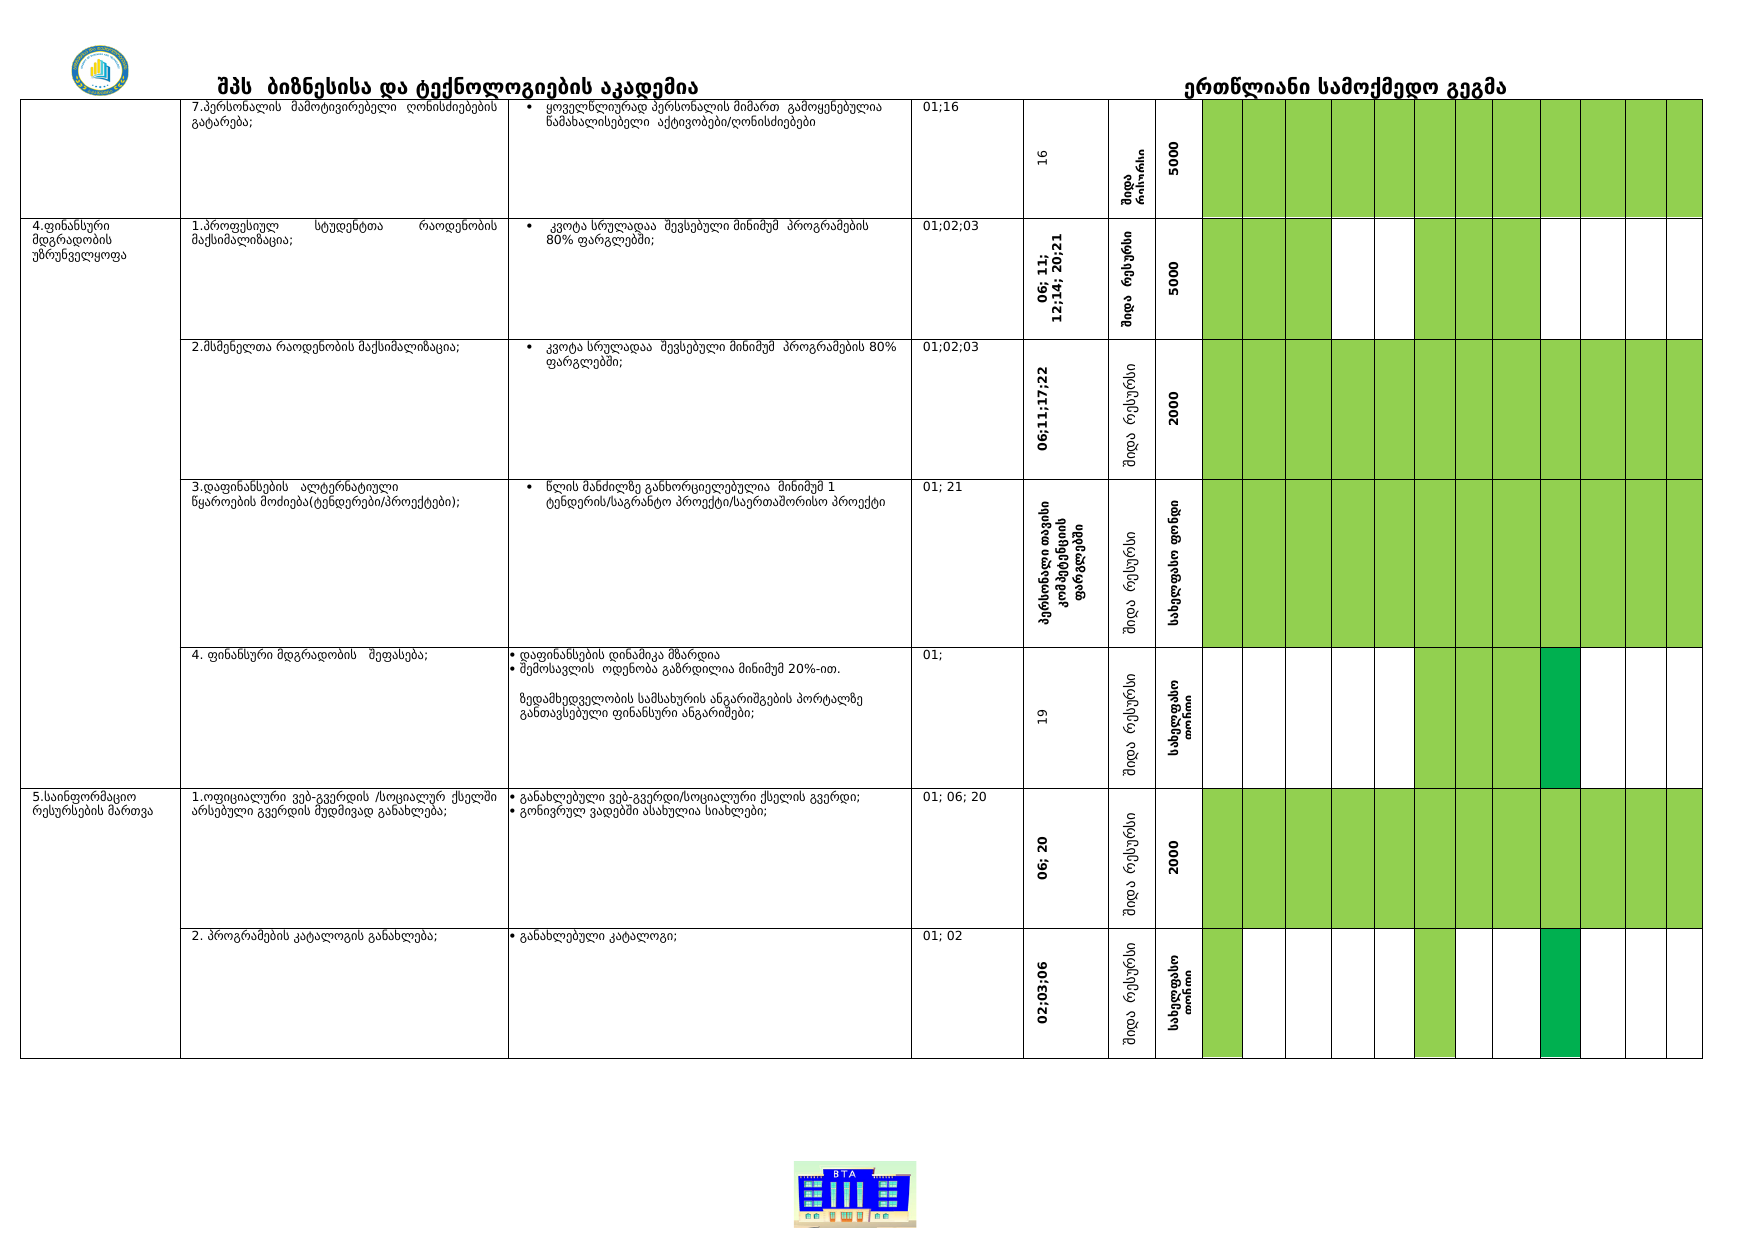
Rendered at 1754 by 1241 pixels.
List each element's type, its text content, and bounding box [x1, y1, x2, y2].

table_cell [1456, 340, 1492, 479]
table_cell [1667, 648, 1702, 788]
table_cell [1286, 340, 1331, 479]
table_cell [1332, 789, 1374, 928]
table_cell [1203, 219, 1242, 339]
table_cell [1243, 340, 1285, 479]
table_cell [1375, 480, 1414, 647]
table_cell [1332, 340, 1374, 479]
table_cell [1203, 100, 1242, 217]
table_cell 01;16 [912, 100, 1023, 217]
table_cell [1203, 789, 1242, 928]
table_cell [1332, 100, 1374, 217]
table_cell [1415, 219, 1455, 339]
table_cell [1332, 648, 1374, 788]
table_cell [1375, 219, 1414, 339]
table_cell [1456, 648, 1492, 788]
picture [71, 45, 129, 96]
table_cell [1375, 100, 1414, 217]
table_cell 01; 06; 20 [912, 789, 1023, 928]
table_cell სახელფასო ფონდი [1156, 648, 1202, 788]
table_cell [1375, 789, 1414, 928]
table_cell 4.ფინანსური მდგრადობის უზრუნველყოფა [21, 219, 180, 788]
table_cell [1286, 648, 1331, 788]
table_cell [1415, 648, 1455, 788]
table_cell [1493, 789, 1540, 928]
table_cell [1581, 219, 1625, 339]
table_cell [1541, 219, 1580, 339]
table_cell [1541, 789, 1580, 928]
table_cell შიდა რესურსი [1109, 100, 1155, 217]
table_cell 19 [1024, 648, 1108, 788]
table_cell [1456, 100, 1492, 217]
table_cell 2. პროგრამების კატალოგის განახლება; [181, 929, 508, 1057]
table_cell 2.მსმენელთა რაოდენობის მაქსიმალიზაცია; [181, 340, 508, 479]
table_cell 01;02;03 [912, 340, 1023, 479]
table_cell 4. ფინანსური მდგრადობის შეფასება; [181, 648, 508, 788]
table_cell [1581, 340, 1625, 479]
table_cell 2000 [1156, 340, 1202, 479]
table_cell [1667, 480, 1702, 647]
table_cell [1541, 340, 1580, 479]
table_cell შიდა რესურსი [1109, 929, 1155, 1057]
table_cell [1286, 219, 1331, 339]
table_cell [1493, 648, 1540, 788]
table_cell [1626, 648, 1666, 788]
table_cell [1541, 100, 1580, 217]
table_cell 06; 20 [1024, 789, 1108, 928]
table_cell 1.ოფიციალური ვებ-გვერდის /სოციალურ ქსელში არსებული გვერდის მუდმივად განახლება; [181, 789, 508, 928]
table_cell 02;03;06 [1024, 929, 1108, 1057]
table_cell [1203, 929, 1242, 1057]
table_cell 5000 [1156, 219, 1202, 339]
table_cell შიდა რესურსი [1109, 219, 1155, 339]
table_cell [1332, 480, 1374, 647]
table_cell [1626, 480, 1666, 647]
table_cell [1541, 648, 1580, 788]
table_cell [1456, 219, 1492, 339]
table_cell [1286, 929, 1331, 1057]
table_cell [1667, 100, 1702, 217]
table_cell 7.პერსონალის მამოტივირებელი ღონისძიებების გატარება; [181, 100, 508, 217]
table_cell განახლებული ვებ-გვერდი/სოციალური ქსელის გვერდი; გონივრულ ვადებში ასახულია სიახლები; [509, 789, 911, 928]
table_cell შიდა რესურსი [1109, 648, 1155, 788]
table_cell [1415, 480, 1455, 647]
table_cell [1415, 340, 1455, 479]
table_cell [1332, 929, 1374, 1057]
table_cell [1375, 929, 1414, 1057]
table_cell დაფინანსების დინამიკა მზარდია შემოსავლის ოდენობა გაზრდილია მინიმუმ 20%-ით. ფინანსური აღრიცხვის, ანგარიშგებისა და აუდიტის ზედამხედველობის სამსახურის ანგარიშგების პორტალზე განთავსებული ფინანსური ანგარიშები; [509, 648, 911, 788]
table_cell განახლებული კატალოგი; [509, 929, 911, 1057]
table_cell [1286, 100, 1331, 217]
table_cell [1581, 929, 1625, 1057]
table_cell კვოტა სრულადაა შევსებული მინიმუმ პროგრამების 80% ფარგლებში; [509, 340, 911, 479]
table_cell [1243, 480, 1285, 647]
table_cell [1243, 100, 1285, 217]
table_cell [1203, 648, 1242, 788]
table_cell [1626, 340, 1666, 479]
table_cell [1456, 480, 1492, 647]
table_cell [1456, 929, 1492, 1057]
table_cell [1332, 219, 1374, 339]
table_cell [1243, 219, 1285, 339]
table_cell ყოველწლიურად პერსონალის მიმართ გამოყენებულია წამახალისებელი აქტივობები/ღონისძიებები [509, 100, 911, 217]
table_cell [1493, 480, 1540, 647]
table_cell [1286, 480, 1331, 647]
table_cell 01;02;03 [912, 219, 1023, 339]
table_cell 01; 02 [912, 929, 1023, 1057]
table_cell [1626, 789, 1666, 928]
table_cell [1581, 648, 1625, 788]
table_cell [1626, 100, 1666, 217]
table_cell [1626, 929, 1666, 1057]
table_cell 01; [912, 648, 1023, 788]
table_cell [1415, 929, 1455, 1057]
table_cell [1581, 100, 1625, 217]
table_cell [1541, 480, 1580, 647]
table_cell [1375, 340, 1414, 479]
table_cell წლის მანძილზე განხორციელებულია მინიმუმ 1 ტენდერის/საგრანტო პროექტი/საერთაშორისო პროექტი [509, 480, 911, 647]
table_cell 1.პროფესიულ სტუდენტთა რაოდენობის მაქსიმალიზაცია; [181, 219, 508, 339]
table_cell [1286, 789, 1331, 928]
table_cell [1203, 340, 1242, 479]
table_cell [1626, 219, 1666, 339]
table_cell შიდა რესურსი [1109, 789, 1155, 928]
table_cell [1375, 648, 1414, 788]
table_cell 2000 [1156, 789, 1202, 928]
table_cell [1493, 929, 1540, 1057]
table_cell [1243, 929, 1285, 1057]
table_cell 06; 11; 12;14; 20;21 [1024, 219, 1108, 339]
table_cell [1667, 340, 1702, 479]
table_cell [1243, 648, 1285, 788]
picture [793, 1161, 917, 1228]
table_cell 16 [1024, 100, 1108, 217]
table_cell [1581, 789, 1625, 928]
table_cell სახელფასო ფონდი [1156, 480, 1202, 647]
table_cell [1415, 789, 1455, 928]
table_cell [1493, 340, 1540, 479]
table_cell 01; 21 [912, 480, 1023, 647]
table_cell [1667, 219, 1702, 339]
table_cell 3.დაფინანსების ალტერნატიული წყაროების მოძიება(ტენდერები/პროექტები); [181, 480, 508, 647]
table_cell [1493, 100, 1540, 217]
table_cell შიდა რესურსი [1109, 340, 1155, 479]
table_cell [1541, 929, 1580, 1057]
table_cell 06;11;17;22 [1024, 340, 1108, 479]
table_cell [1667, 929, 1702, 1057]
table_cell [1581, 480, 1625, 647]
table_cell [1415, 100, 1455, 217]
table_cell [1243, 789, 1285, 928]
table_cell 5000 [1156, 100, 1202, 217]
table_cell პერსონალი თავისი კომპეტენციის ფარგლებში [1024, 480, 1108, 647]
table_cell კვოტა სრულადაა შევსებული მინიმუმ პროგრამების 80% ფარგლებში; [509, 219, 911, 339]
table_cell [1667, 789, 1702, 928]
table_cell შიდა რესურსი [1109, 480, 1155, 647]
table_cell სახელფასო ფონდი [1156, 929, 1202, 1057]
table_cell [1203, 480, 1242, 647]
table_cell [1456, 789, 1492, 928]
table_cell [1493, 219, 1540, 339]
table_cell 5.საინფორმაციო რესურსების მართვა [21, 789, 180, 1057]
